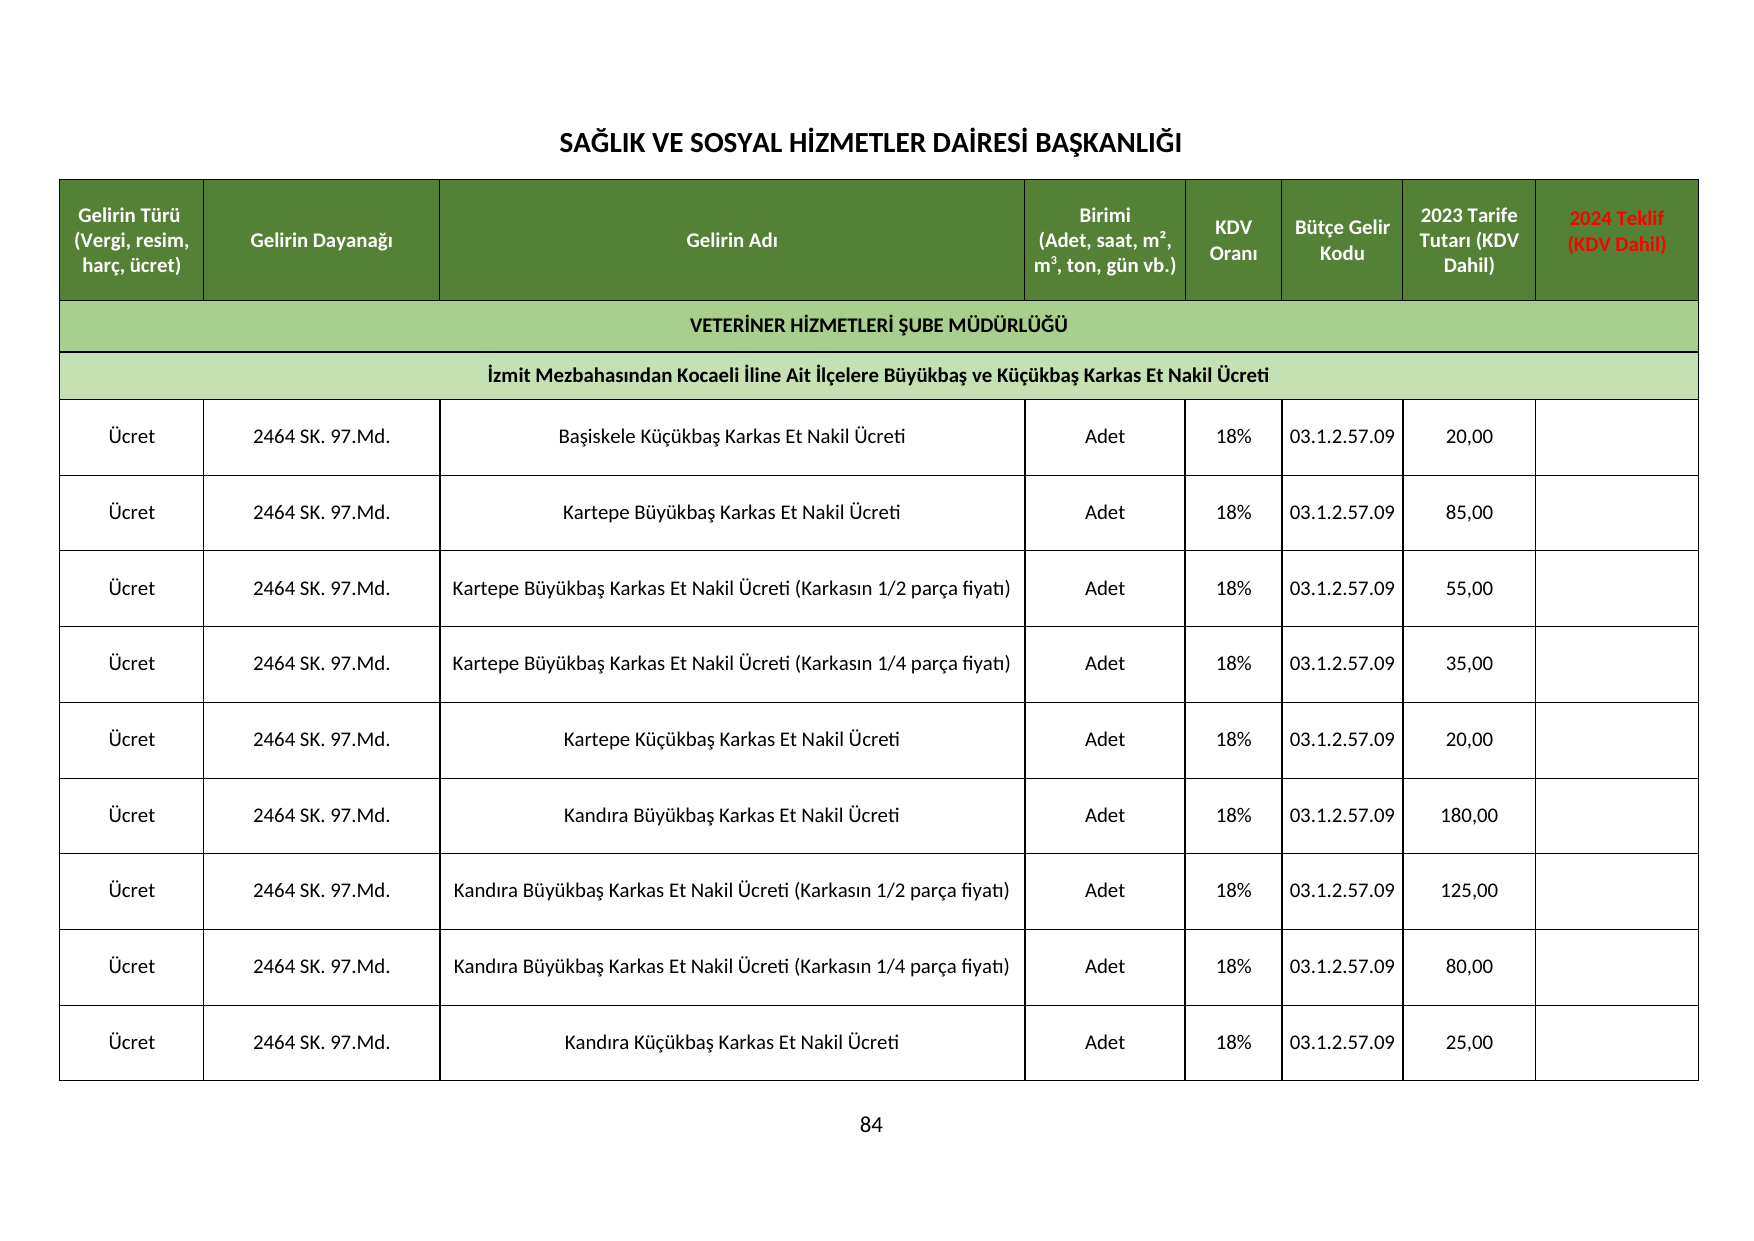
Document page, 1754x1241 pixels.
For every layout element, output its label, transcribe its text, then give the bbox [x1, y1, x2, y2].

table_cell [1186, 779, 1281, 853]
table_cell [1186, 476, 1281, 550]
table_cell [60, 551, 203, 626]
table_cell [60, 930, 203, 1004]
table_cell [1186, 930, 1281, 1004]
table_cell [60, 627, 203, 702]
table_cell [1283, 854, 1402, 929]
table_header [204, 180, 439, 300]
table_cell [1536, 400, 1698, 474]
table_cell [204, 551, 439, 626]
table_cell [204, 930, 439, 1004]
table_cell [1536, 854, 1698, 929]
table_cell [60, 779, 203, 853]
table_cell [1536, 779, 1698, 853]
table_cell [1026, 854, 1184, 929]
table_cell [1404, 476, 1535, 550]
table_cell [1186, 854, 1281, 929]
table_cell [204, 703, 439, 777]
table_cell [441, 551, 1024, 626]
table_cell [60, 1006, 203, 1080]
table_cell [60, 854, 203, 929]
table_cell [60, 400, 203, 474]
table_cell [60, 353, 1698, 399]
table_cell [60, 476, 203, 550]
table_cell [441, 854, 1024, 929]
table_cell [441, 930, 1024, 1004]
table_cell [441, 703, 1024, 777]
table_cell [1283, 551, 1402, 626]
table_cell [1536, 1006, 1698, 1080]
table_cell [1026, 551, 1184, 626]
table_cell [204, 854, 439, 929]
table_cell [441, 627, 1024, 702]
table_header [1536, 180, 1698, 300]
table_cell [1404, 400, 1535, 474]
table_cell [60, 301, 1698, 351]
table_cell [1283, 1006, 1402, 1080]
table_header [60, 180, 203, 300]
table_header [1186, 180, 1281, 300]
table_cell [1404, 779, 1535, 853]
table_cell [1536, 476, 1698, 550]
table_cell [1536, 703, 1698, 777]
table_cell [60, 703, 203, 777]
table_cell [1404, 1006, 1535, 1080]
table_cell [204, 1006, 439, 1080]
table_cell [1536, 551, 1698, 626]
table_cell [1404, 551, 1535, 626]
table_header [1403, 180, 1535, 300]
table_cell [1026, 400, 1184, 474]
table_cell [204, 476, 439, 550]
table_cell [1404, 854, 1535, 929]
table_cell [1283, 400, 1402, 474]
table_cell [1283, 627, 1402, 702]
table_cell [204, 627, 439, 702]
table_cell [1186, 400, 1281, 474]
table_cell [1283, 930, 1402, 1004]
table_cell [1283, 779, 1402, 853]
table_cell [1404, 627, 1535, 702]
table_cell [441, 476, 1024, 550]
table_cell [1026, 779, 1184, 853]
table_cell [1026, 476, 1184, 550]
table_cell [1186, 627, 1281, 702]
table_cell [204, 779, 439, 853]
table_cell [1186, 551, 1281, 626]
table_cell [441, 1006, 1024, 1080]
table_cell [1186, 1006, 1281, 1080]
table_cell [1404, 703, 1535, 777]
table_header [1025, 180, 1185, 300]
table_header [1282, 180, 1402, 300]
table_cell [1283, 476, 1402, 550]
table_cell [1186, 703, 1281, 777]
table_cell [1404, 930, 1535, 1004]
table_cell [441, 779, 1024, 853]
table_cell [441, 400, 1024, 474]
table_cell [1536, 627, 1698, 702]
text SAĞLIK VE SOSYAL HİZMETLER DAİRESİ BAŞKANLIĞI [59, 124, 1683, 160]
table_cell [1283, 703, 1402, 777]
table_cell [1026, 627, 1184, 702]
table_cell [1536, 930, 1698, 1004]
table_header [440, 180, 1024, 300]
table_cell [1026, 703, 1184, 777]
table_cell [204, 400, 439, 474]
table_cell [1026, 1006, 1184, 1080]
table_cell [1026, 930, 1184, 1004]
